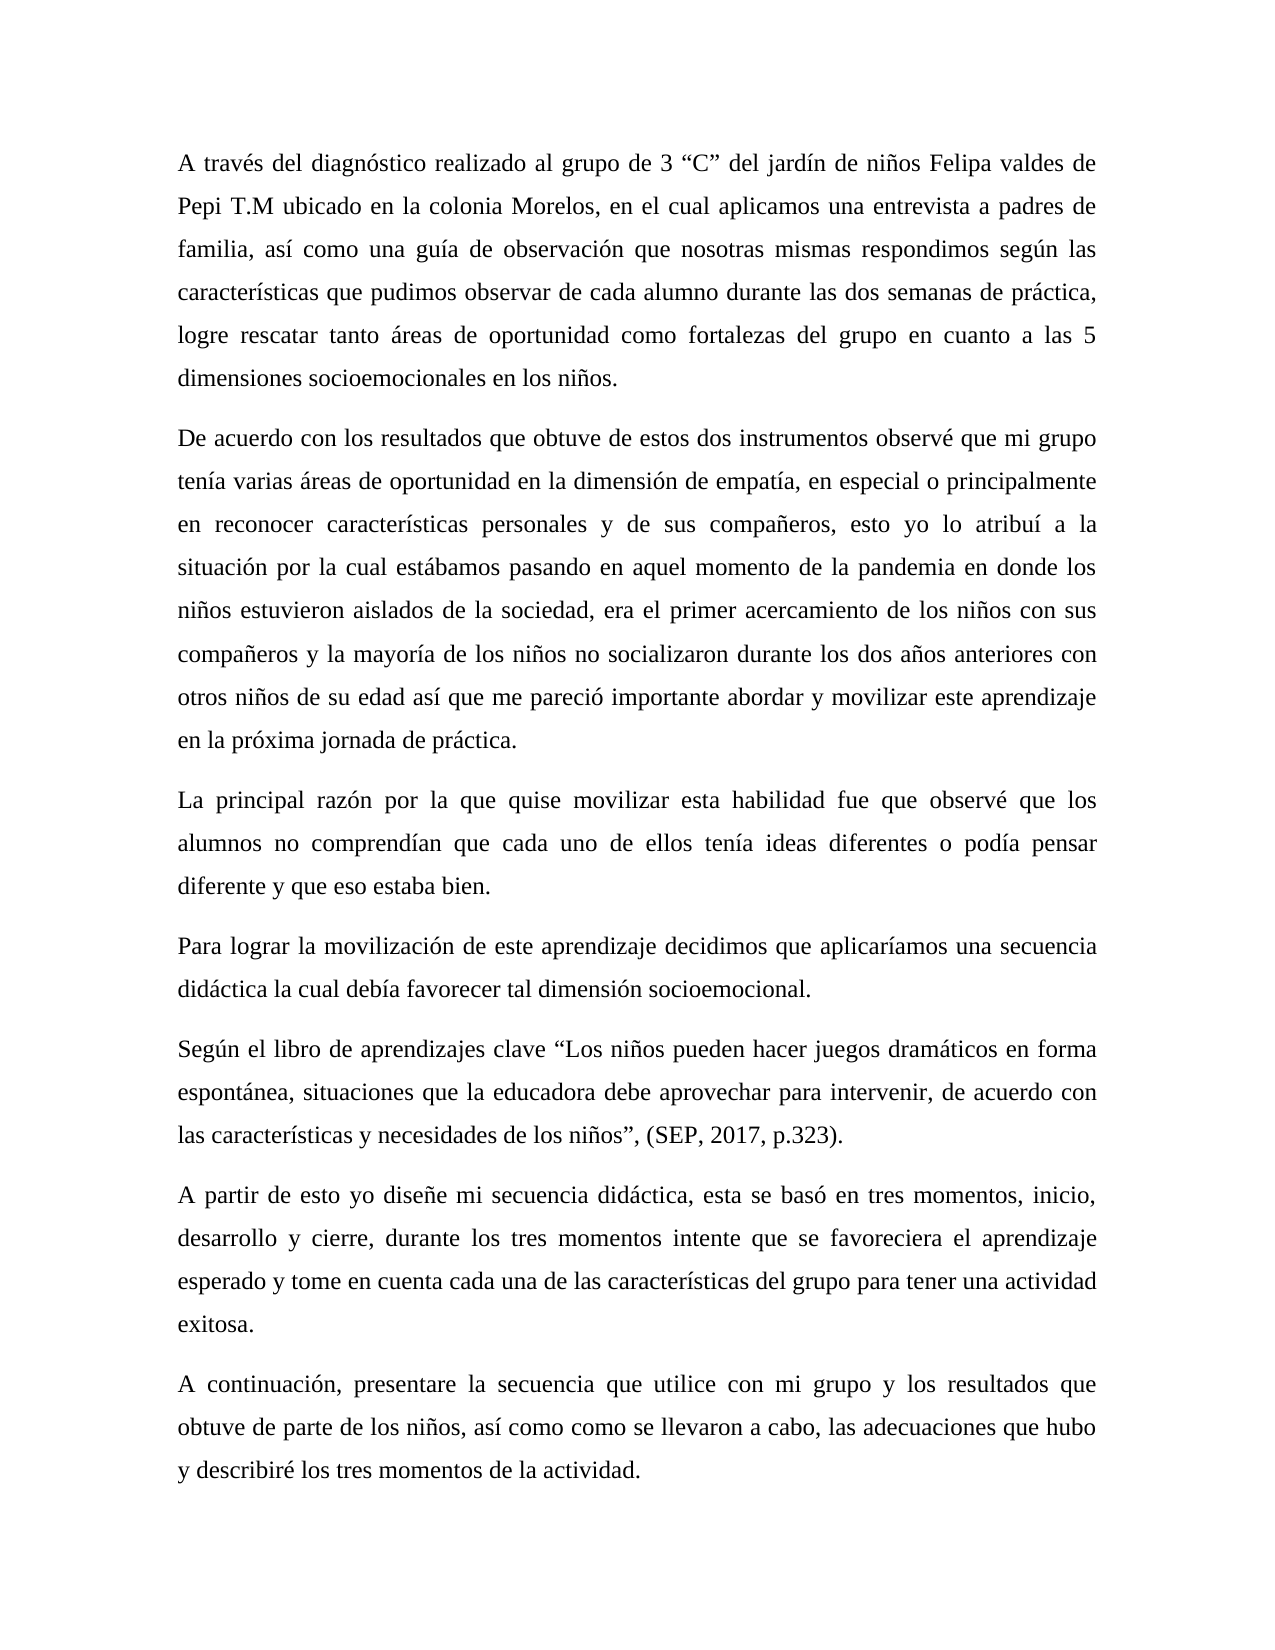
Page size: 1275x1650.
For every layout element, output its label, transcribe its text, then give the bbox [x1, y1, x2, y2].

text A través del diagnóstico realizado al grupo de 3 “C” del jardín de niños Felipa valdes de Pepi T.M ubicado en la colonia Morelos, en el cual aplicamos una entrevista a padres de familia, así como una guía de observación que nosotras mismas respondimos según las características que pudimos observar de cada alumno durante las dos semanas de práctica, logre rescatar tanto áreas de oportunidad como fortalezas del grupo en cuanto a las 5 dimensiones socioemocionales en los niños. [177, 148, 1098, 392]
text A partir de esto yo diseñe mi secuencia didáctica, esta se basó en tres momentos, inicio, desarrollo y cierre, durante los tres momentos intente que se favoreciera el aprendizaje esperado y tome en cuenta cada una de las características del grupo para tener una actividad exitosa. [177, 1180, 1098, 1338]
text La principal razón por la que quise movilizar esta habilidad fue que observé que los alumnos no comprendían que cada uno de ellos tenía ideas diferentes o podía pensar diferente y que eso estaba bien. [177, 785, 1098, 900]
text Para lograr la movilización de este aprendizaje decidimos que aplicaríamos una secuencia didáctica la cual debía favorecer tal dimensión socioemocional. [177, 931, 1098, 1003]
text Según el libro de aprendizajes clave “Los niños pueden hacer juegos dramáticos en forma espontánea, situaciones que la educadora debe aprovechar para intervenir, de acuerdo con las características y necesidades de los niños”, (SEP, 2017, p.323). [177, 1034, 1098, 1149]
text A continuación, presentare la secuencia que utilice con mi grupo y los resultados que obtuve de parte de los niños, así como como se llevaron a cabo, las adecuaciones que hubo y describiré los tres momentos de la actividad. [177, 1369, 1098, 1484]
text De acuerdo con los resultados que obtuve de estos dos instrumentos observé que mi grupo tenía varias áreas de oportunidad en la dimensión de empatía, en especial o principalmente en reconocer características personales y de sus compañeros, esto yo lo atribuí a la situación por la cual estábamos pasando en aquel momento de la pandemia en donde los niños estuvieron aislados de la sociedad, era el primer acercamiento de los niños con sus compañeros y la mayoría de los niños no socializaron durante los dos años anteriores con otros niños de su edad así que me pareció importante abordar y movilizar este aprendizaje en la próxima jornada de práctica. [177, 423, 1098, 754]
